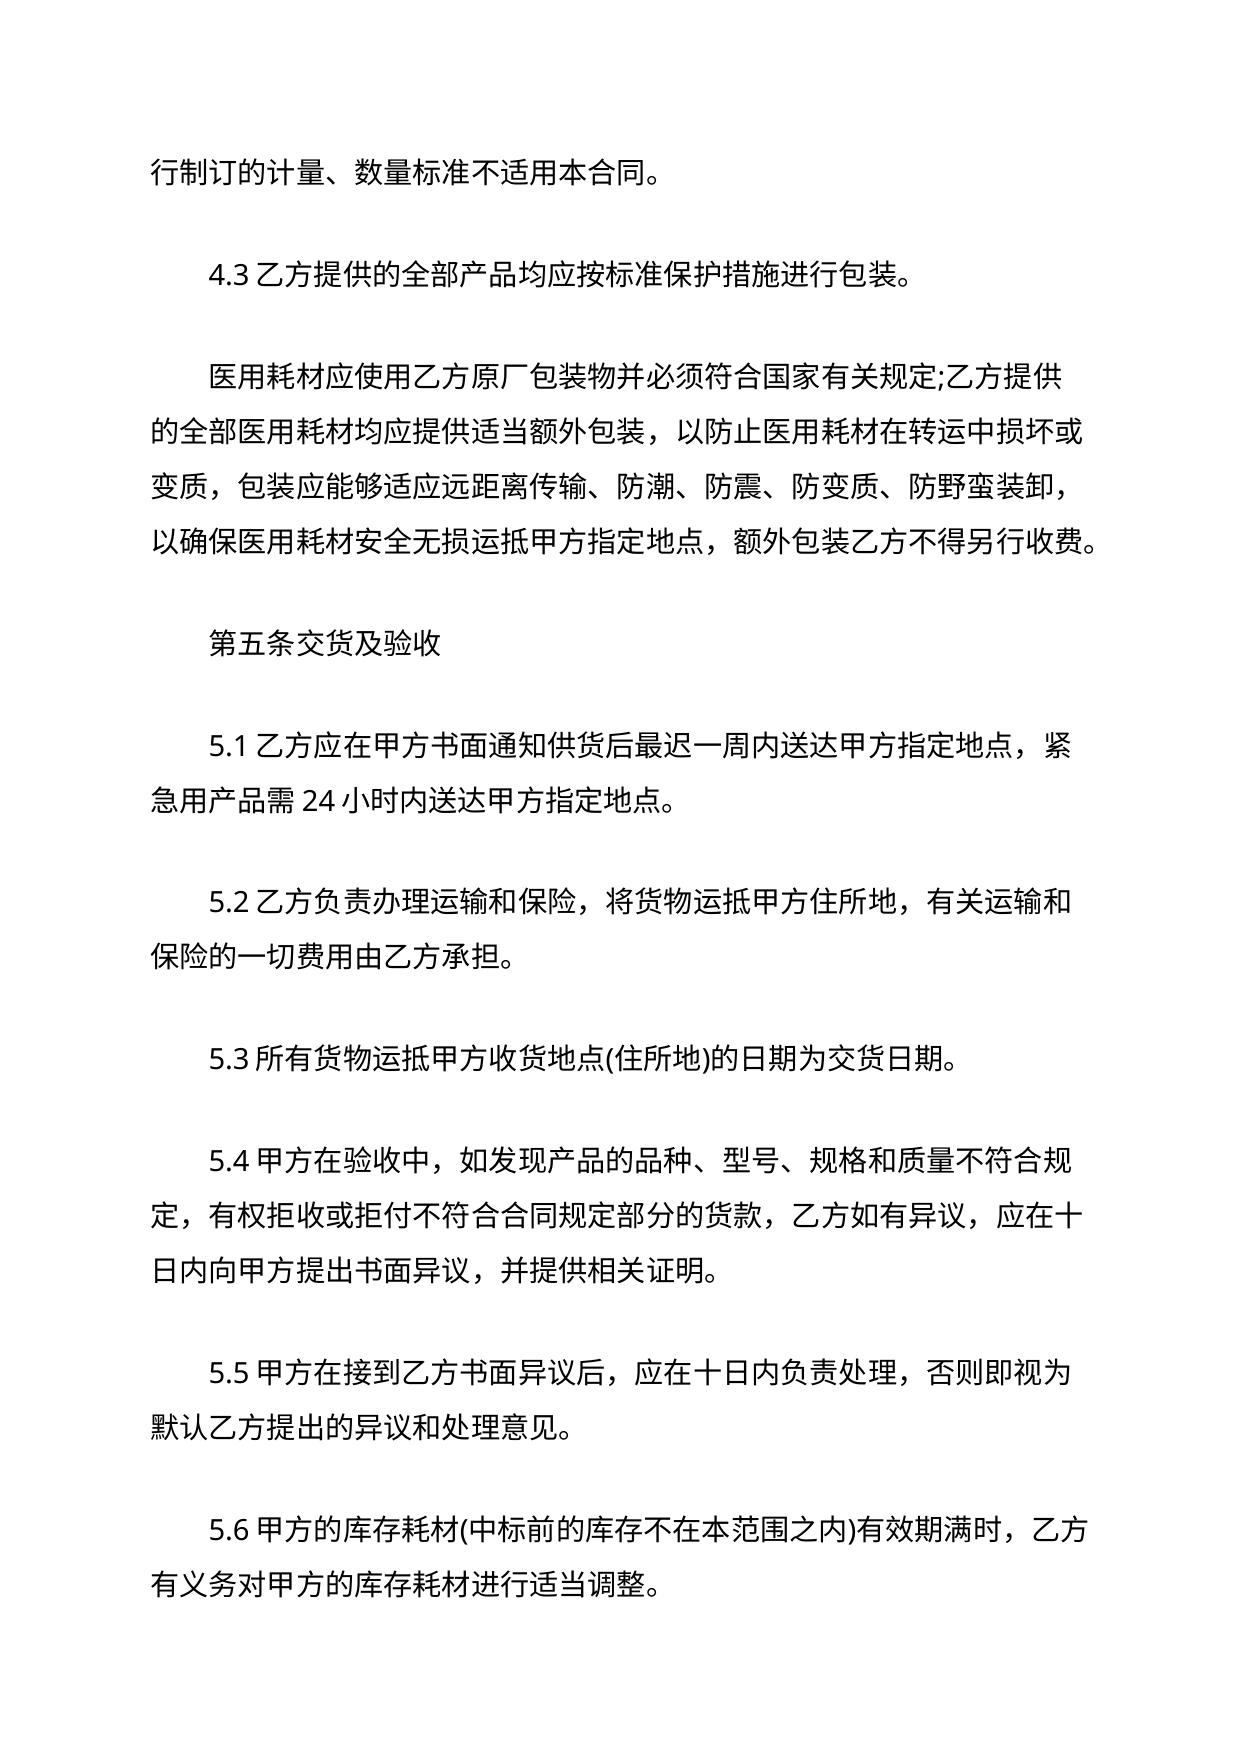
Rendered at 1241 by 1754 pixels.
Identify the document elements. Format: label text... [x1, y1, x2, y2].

text 第五条交货及验收 [150, 620, 1090, 663]
text 医用耗材应使用乙方原厂包装物并必须符合国家有关规定;乙方提供的全部医用耗材均应提供适当额外包装，以防止医用耗材在转运中损坏或变质，包装应能够适应远距离传输、防潮、防震、防变质、防野蛮装卸，以确保医用耗材安全无损运抵甲方指定地点，额外包装乙方不得另行收费。 [150, 354, 1090, 561]
text 5.2乙方负责办理运输和保险，将货物运抵甲方住所地，有关运输和保险的一切费用由乙方承担。 [150, 879, 1090, 976]
text 5.3所有货物运抵甲方收货地点(住所地)的日期为交货日期。 [150, 1036, 1090, 1078]
text 5.6甲方的库存耗材(中标前的库存不在本范围之内)有效期满时，乙方有义务对甲方的库存耗材进行适当调整。 [150, 1506, 1090, 1603]
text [150, 150, 1090, 192]
text 5.4甲方在验收中，如发现产品的品种、型号、规格和质量不符合规定，有权拒收或拒付不符合合同规定部分的货款，乙方如有异议，应在十日内向甲方提出书面异议，并提供相关证明。 [150, 1138, 1090, 1290]
text 5.1乙方应在甲方书面通知供货后最迟一周内送达甲方指定地点，紧急用产品需24小时内送达甲方指定地点。 [150, 722, 1090, 819]
text 4.3乙方提供的全部产品均应按标准保护措施进行包装。 [150, 252, 1090, 294]
text 5.5甲方在接到乙方书面异议后，应在十日内负责处理，否则即视为默认乙方提出的异议和处理意见。 [150, 1349, 1090, 1447]
